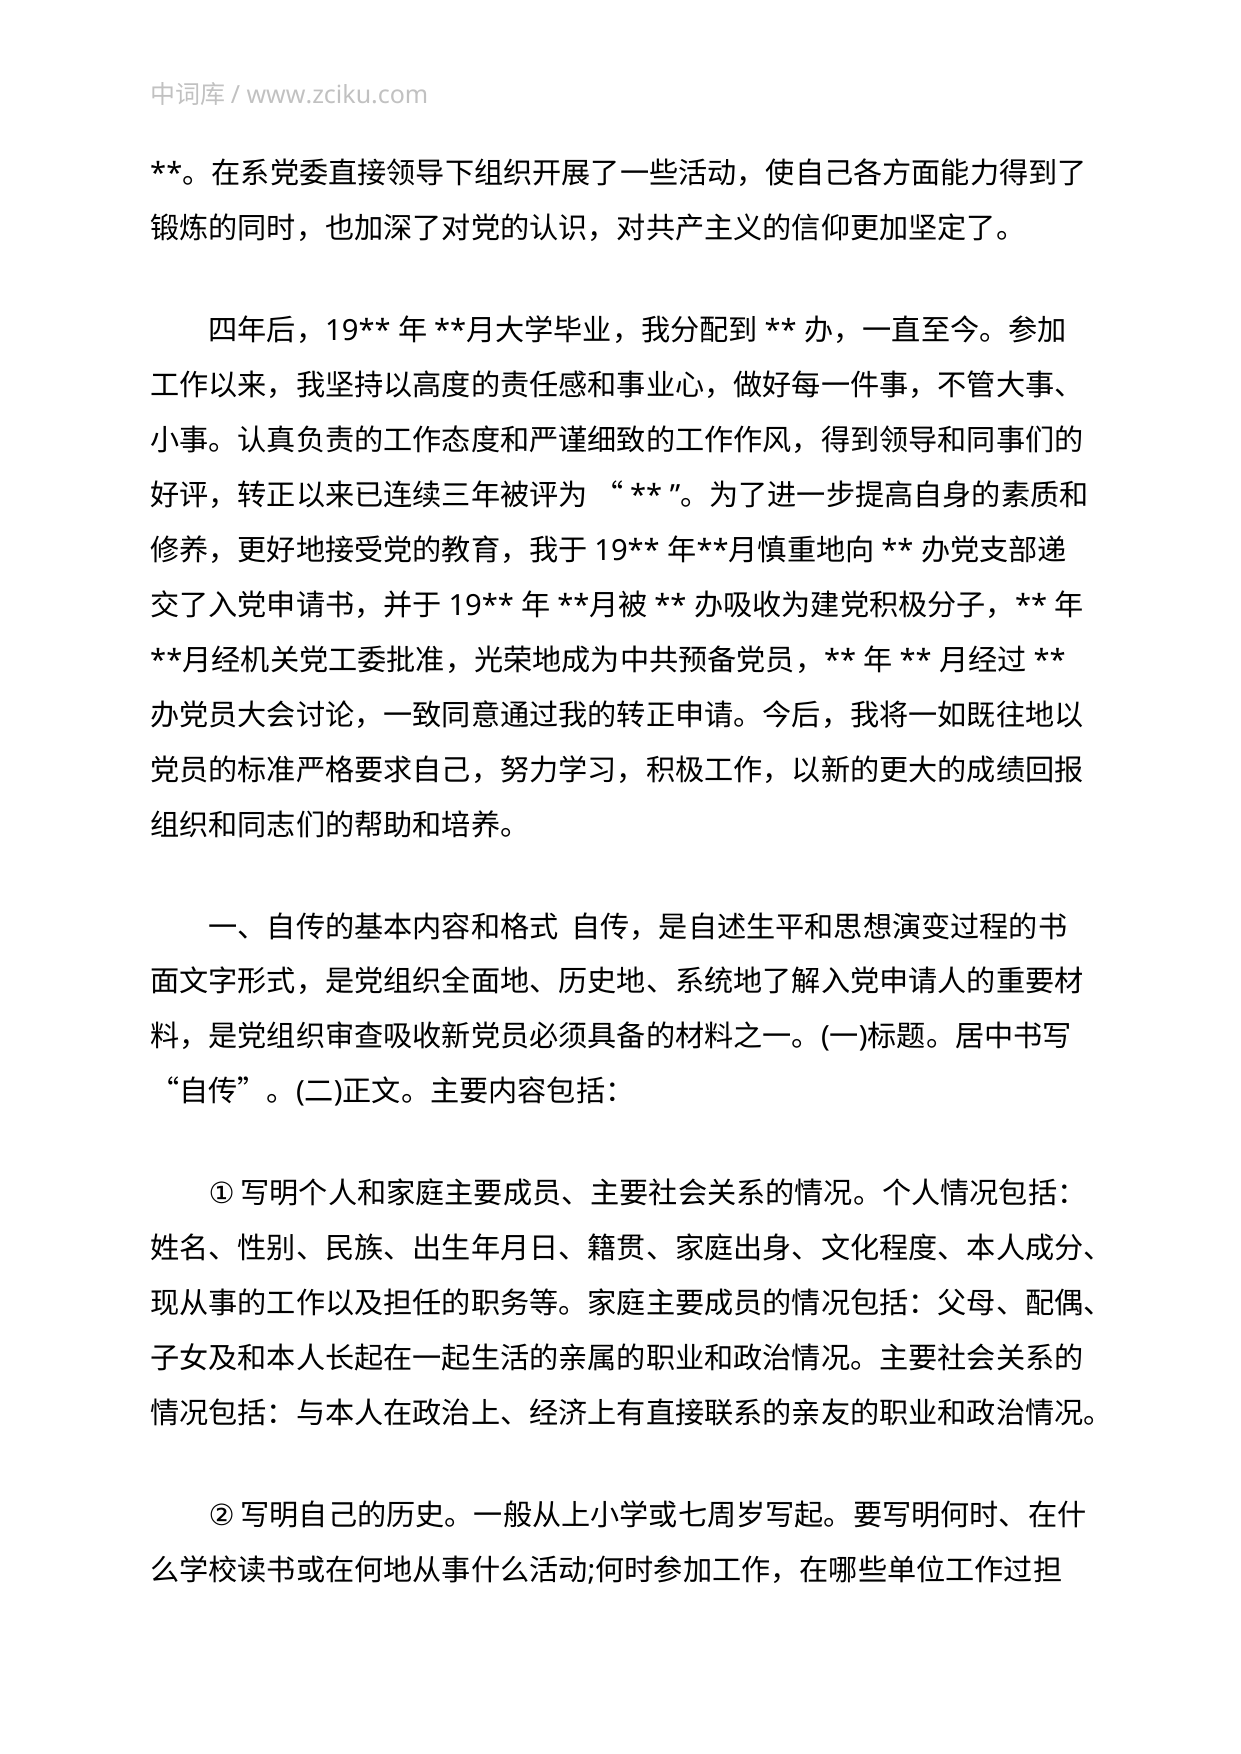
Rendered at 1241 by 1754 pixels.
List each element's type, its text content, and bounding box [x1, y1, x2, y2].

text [150, 1491, 1090, 1589]
text 一、自传的基本内容和格式 自传，是自述生平和思想演变过程的书面文字形式，是党组织全面地、历史地、系统地了解入党申请人的重要材料，是党组织审查吸收新党员必须具备的材料之一。(一)标题。居中书写“自传”。(二)正文。主要内容包括： [150, 903, 1090, 1110]
text 四年后，19** 年 **月大学毕业，我分配到 ** 办，一直至今。参加工作以来，我坚持以高度的责任感和事业心，做好每一件事，不管大事、小事。认真负责的工作态度和严谨细致的工作作风，得到领导和同事们的好评，转正以来已连续三年被评为 “ ** ”。为了进一步提高自身的素质和修养，更好地接受党的教育，我于 19** 年**月慎重地向 ** 办党支部递交了入党申请书，并于 19** 年 **月被 ** 办吸收为建党积极分子，** 年 **月经机关党工委批准，光荣地成为中共预备党员，** 年 ** 月经过 ** 办党员大会讨论，一致同意通过我的转正申请。今后，我将一如既往地以党员的标准严格要求自己，努力学习，积极工作，以新的更大的成绩回报组织和同志们的帮助和培养。 [150, 307, 1090, 844]
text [150, 150, 1090, 247]
text ①写明个人和家庭主要成员、主要社会关系的情况。个人情况包括：姓名、性别、民族、出生年月日、籍贯、家庭出身、文化程度、本人成分、现从事的工作以及担任的职务等。家庭主要成员的情况包括：父母、配偶、子女及和本人长起在一起生活的亲属的职业和政治情况。主要社会关系的情况包括：与本人在政治上、经济上有直接联系的亲友的职业和政治情况。 [150, 1170, 1090, 1432]
